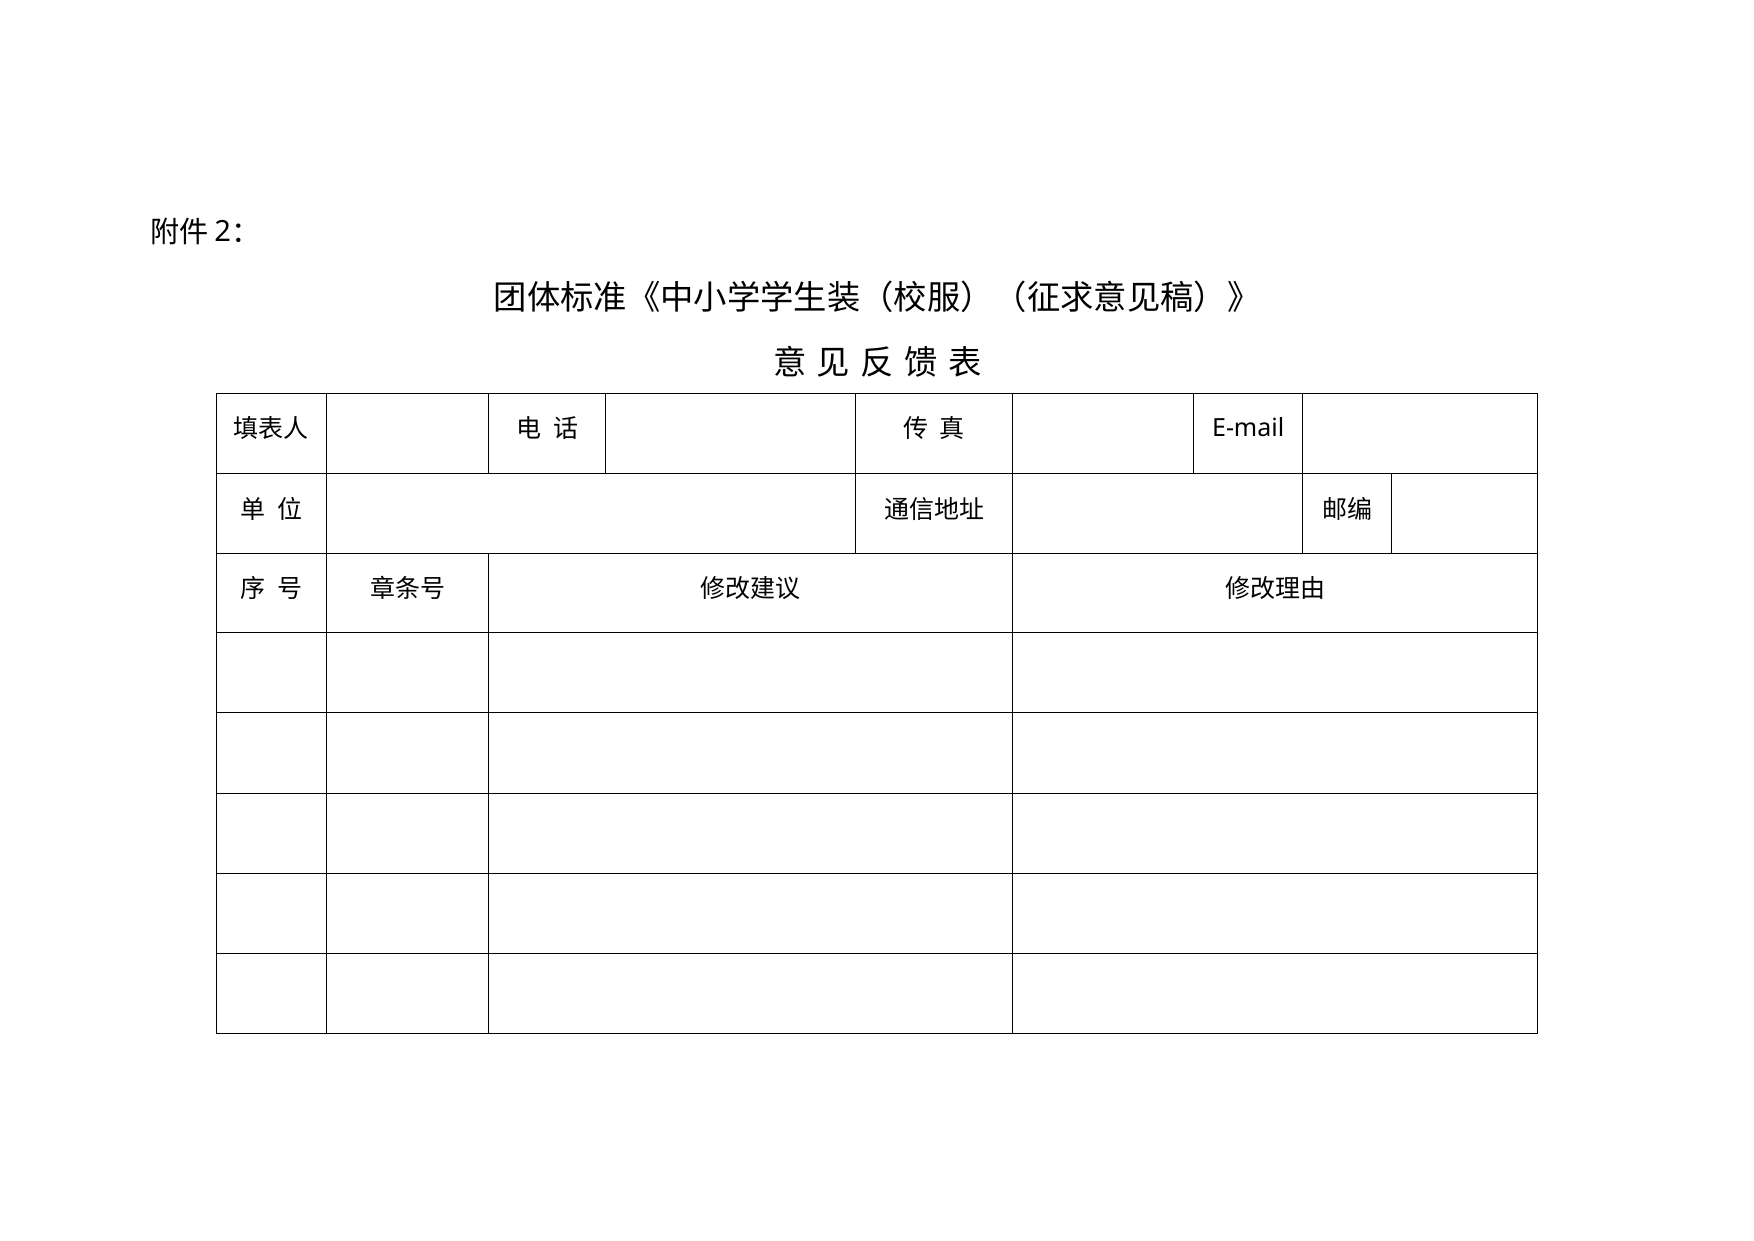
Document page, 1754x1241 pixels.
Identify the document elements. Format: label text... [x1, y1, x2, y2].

table_cell [489, 874, 1012, 953]
text 附件2： [150, 198, 1604, 263]
table_cell [1013, 713, 1537, 792]
table_cell 通信地址 [856, 474, 1012, 553]
table_cell [217, 713, 326, 792]
table_cell [327, 713, 488, 792]
table_header [1303, 394, 1537, 473]
table_cell [327, 633, 488, 712]
table_cell [217, 633, 326, 712]
table_cell 序 号 [217, 554, 326, 632]
table_cell [1013, 954, 1537, 1033]
table_header 电 话 [489, 394, 605, 473]
table_cell [217, 794, 326, 873]
table_header E-mail [1194, 394, 1302, 473]
table_cell [1013, 474, 1302, 553]
table_cell [327, 794, 488, 873]
table_cell 章条号 [327, 554, 488, 632]
table_cell [327, 954, 488, 1033]
table_header 填表人 [217, 394, 326, 473]
table_cell 邮编 [1303, 474, 1391, 553]
table_cell [1013, 874, 1537, 953]
table_header [1013, 394, 1193, 473]
table_cell [1392, 474, 1537, 553]
table_cell 单 位 [217, 474, 326, 553]
table_cell [217, 874, 326, 953]
table_cell [1013, 633, 1537, 712]
table_cell [217, 954, 326, 1033]
table_header [327, 394, 488, 473]
table_cell [489, 713, 1012, 792]
text 意见反馈表 [150, 328, 1604, 393]
table_header [606, 394, 855, 473]
table_cell 修改建议 [489, 554, 1012, 632]
text 团体标准《中小学学生装（校服）（征求意见稿）》 [150, 263, 1604, 328]
table_cell [489, 794, 1012, 873]
table_cell [1013, 794, 1537, 873]
table_header 传 真 [856, 394, 1012, 473]
table_cell [327, 474, 855, 553]
table_cell 修改理由 [1013, 554, 1537, 632]
table_cell [327, 874, 488, 953]
table_cell [489, 633, 1012, 712]
table_cell [489, 954, 1012, 1033]
